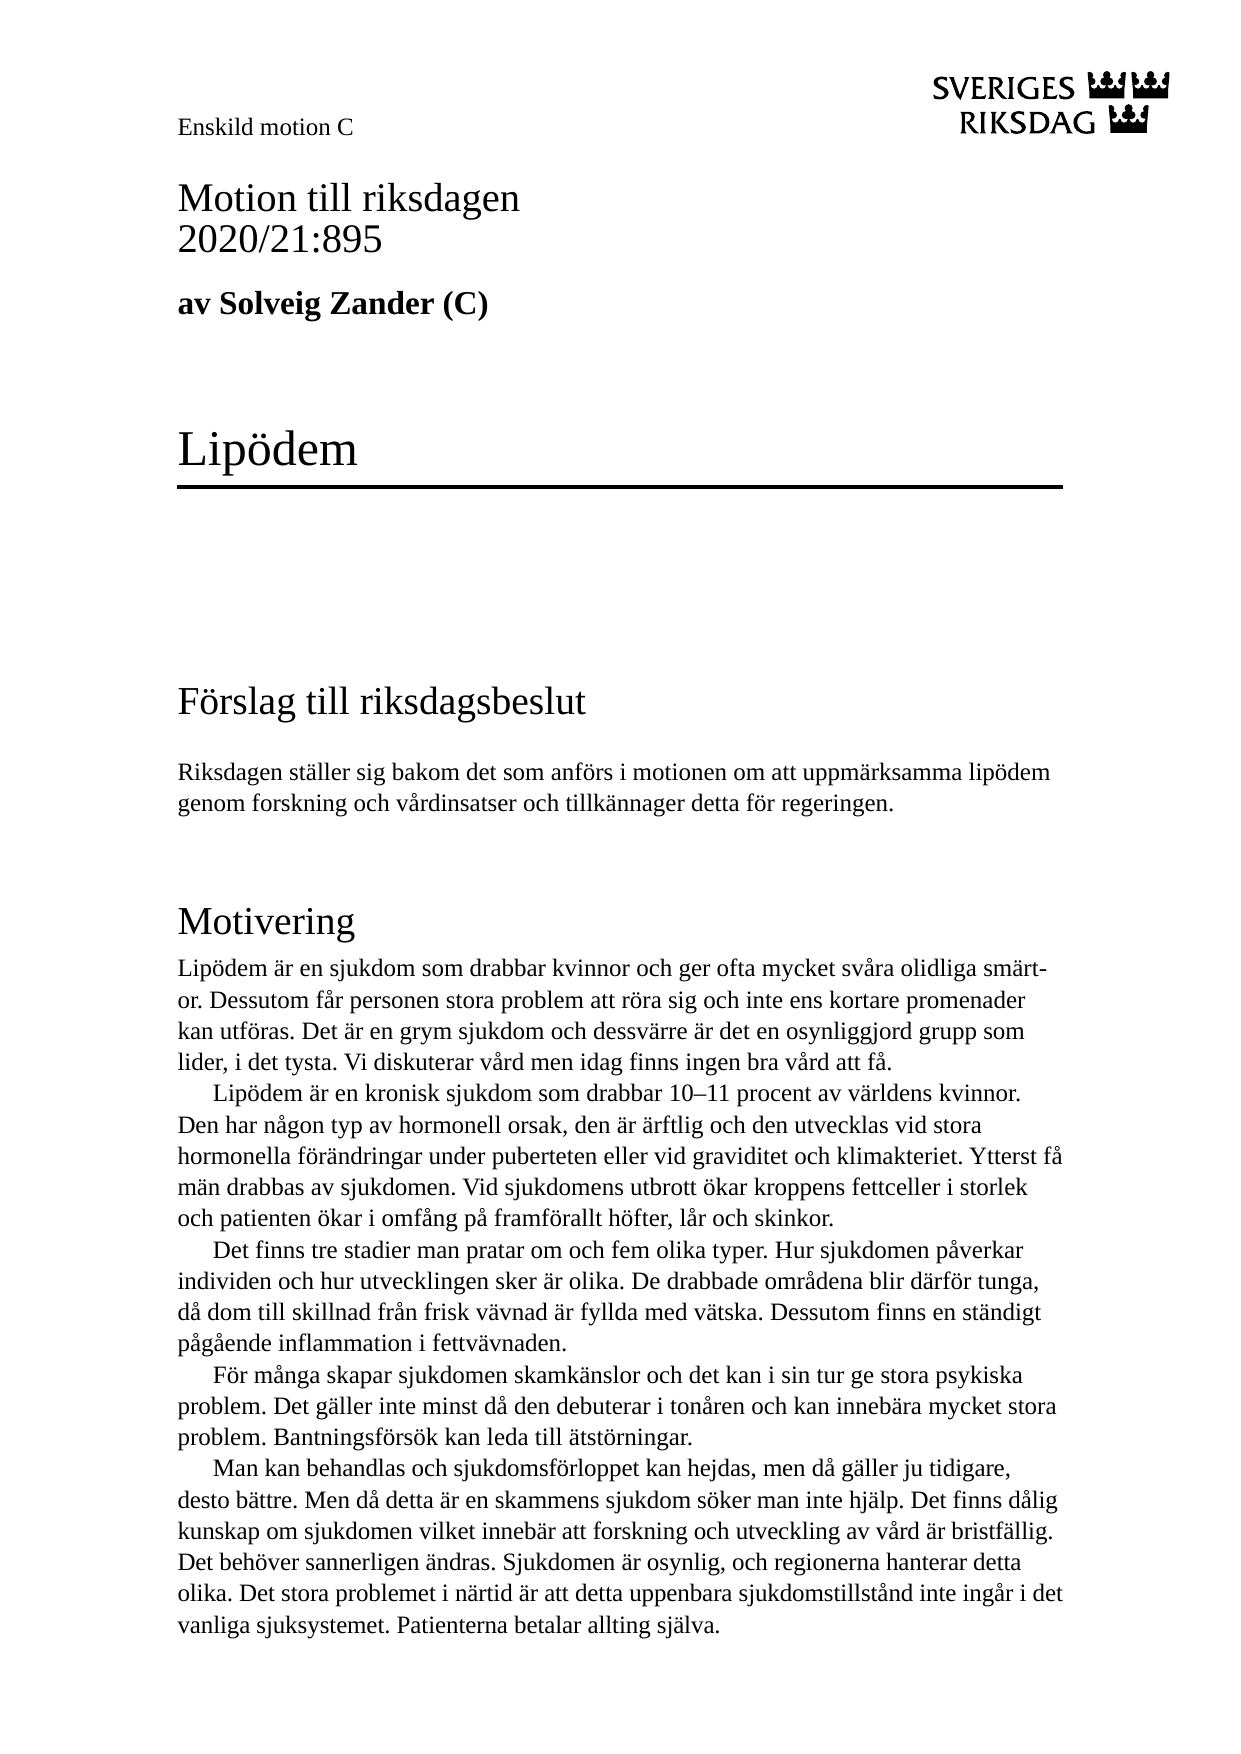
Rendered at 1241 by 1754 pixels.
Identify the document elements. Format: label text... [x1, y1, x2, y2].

text För många skapar sjukdomen skamkänslor och det kan i sin tur ge stora psykiska problem. Det gäller inte minst då den debuterar i tonåren och kan innebära mycket stora problem. Bantningsförsök kan leda till ätstörningar. [177, 1357, 1063, 1451]
text Lipödem är en sjukdom som drabbar kvinnor och ger ofta mycket svåra olidliga smärtor. Dessutom får personen stora problem att röra sig och inte ens kortare promenader kan utföras. Det är en grym sjukdom och dessvärre är det en osynliggjord grupp som lider, i det tysta. Vi diskuterar vård men idag finns ingen bra vård att få. [177, 951, 1063, 1076]
text Man kan behandlas och sjukdomsförloppet kan hejdas, men då gäller ju tidigare, desto bättre. Men då detta är en skammens sjukdom söker man inte hjälp. Det finns dålig kunskap om sjukdomen vilket innebär att forskning och utveckling av vård är bristfällig. Det behöver sannerligen ändras. Sjukdomen är osynlig, och regionerna hanterar detta olika. Det stora problemet i närtid är att detta uppenbara sjukdomstillstånd inte ingår i det vanliga sjuksystemet. Patienterna betalar allting själva. [177, 1451, 1063, 1638]
text Lipödem är en kronisk sjukdom som drabbar 10–11 procent av världens kvinnor. Den har någon typ av hormonell orsak, den är ärftlig och den utvecklas vid stora hormonella förändringar under puberteten eller vid graviditet och klimakteriet. Ytterst få män drabbas av sjukdomen. Vid sjukdomens utbrott ökar kroppens fettceller i storlek och patienten ökar i omfång på framförallt höfter, lår och skinkor. [177, 1076, 1063, 1232]
text Det finns tre stadier man pratar om och fem olika typer. Hur sjukdomen påverkar individen och hur utvecklingen sker är olika. De drabbade områdena blir därför tunga, då dom till skillnad från frisk vävnad är fyllda med vätska. Dessutom finns en ständigt pågående inflammation i fettvävnaden. [177, 1232, 1063, 1357]
